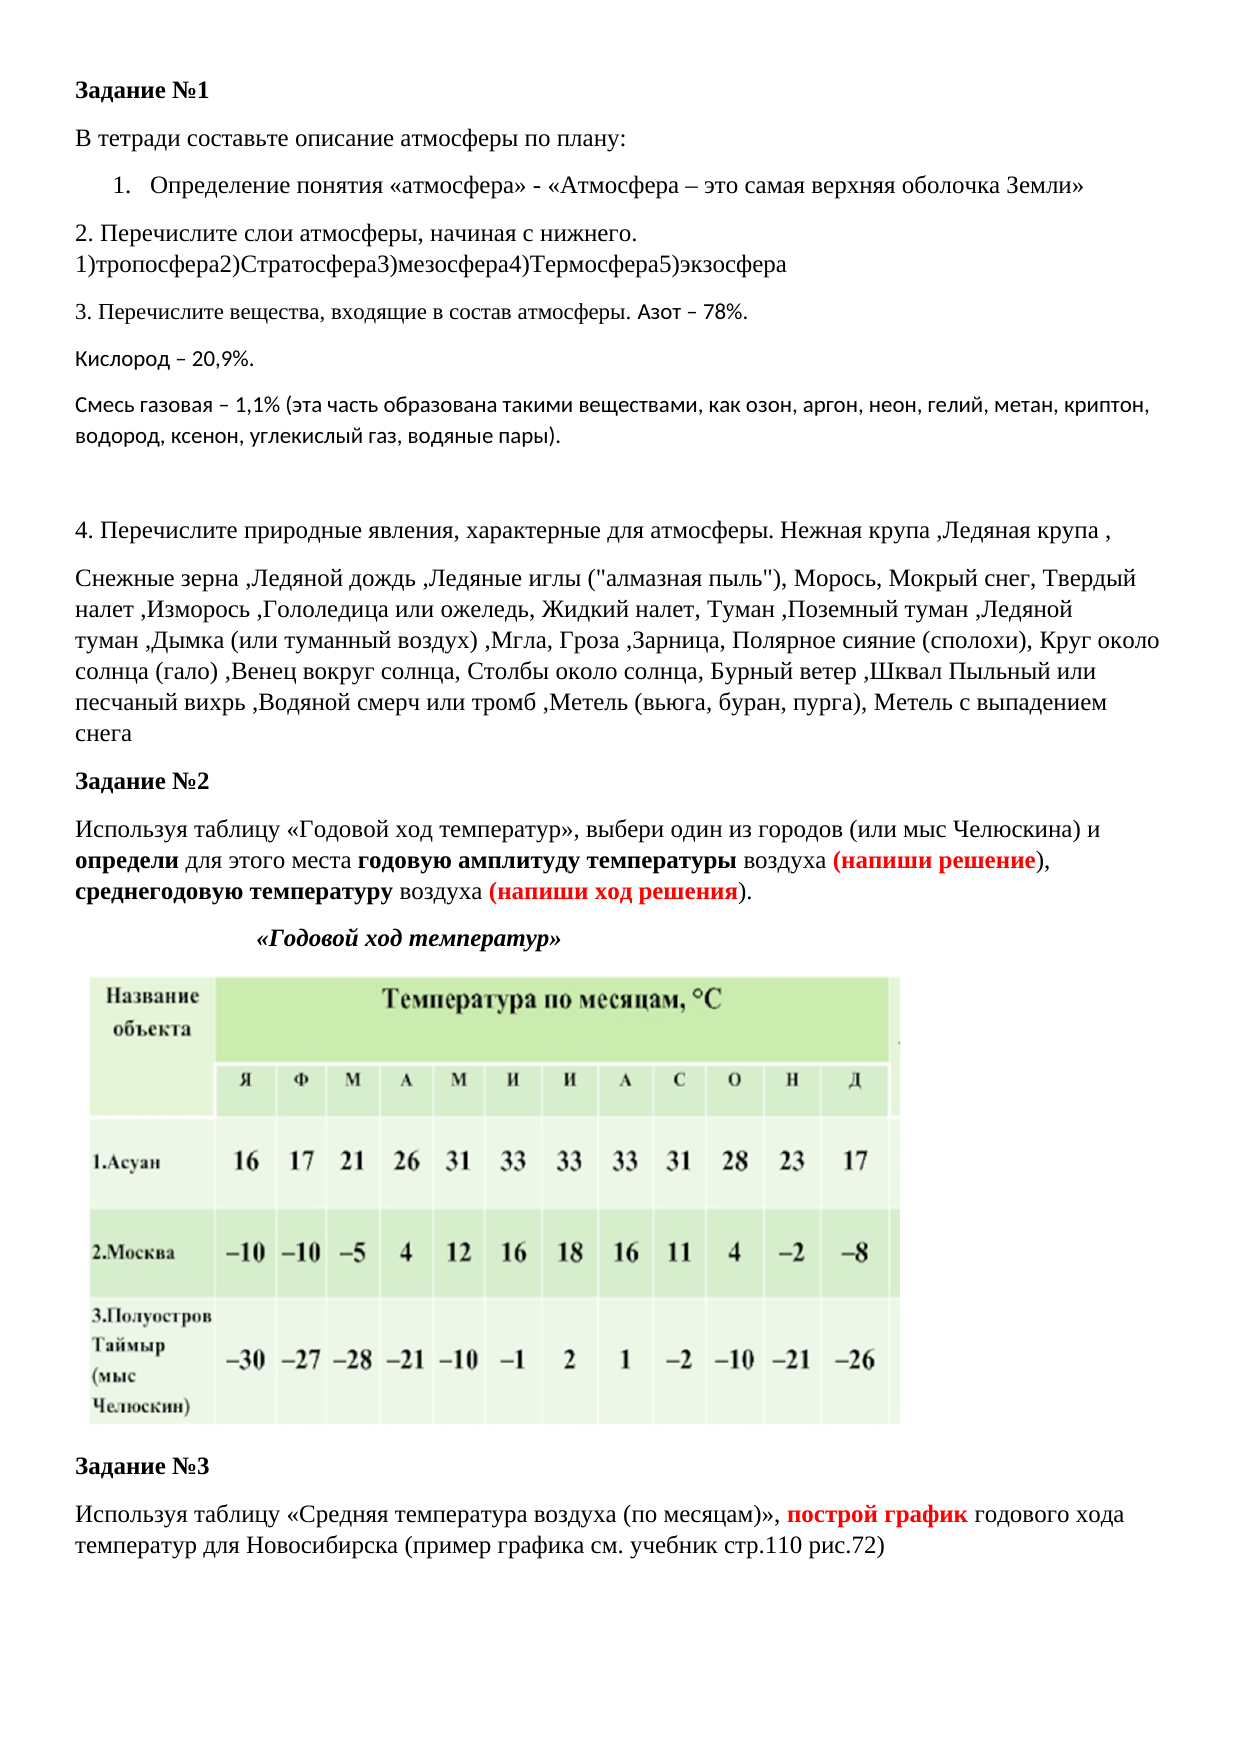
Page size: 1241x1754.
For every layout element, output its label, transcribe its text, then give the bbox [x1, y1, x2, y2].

list Определение понятия «атмосфера» - «Атмосфера – это самая верхняя оболочка Земли» [112, 170, 1165, 199]
text Задание №3 [75, 1451, 1165, 1480]
text «Годовой ход температур» [75, 923, 1165, 952]
text Снежные зерна ,Ледяной дождь ,Ледяные иглы ("алмазная пыль"), Морось, Мокрый снег, Твердый налет ,Изморось ,Гололедица или ожеледь, Жидкий налет, Туман ,Поземный туман ,Ледяной туман ,Дымка (или туманный воздух) ,Мгла, Гроза ,Зарница, Полярное сияние (сполохи), Круг около солнца (гало) ,Венец вокруг солнца, Столбы около солнца, Бурный ветер ,Шквал Пыльный или песчаный вихрь ,Водяной смерч или тромб ,Метель (вьюга, буран, пурга), Метель с выпадением снега [75, 563, 1165, 747]
text 4. Перечислите природные явления, характерные для атмосферы. Нежная крупа ,Ледяная крупа , [75, 515, 1165, 544]
text Задание №2 [75, 766, 1165, 795]
text 2. Перечислите слои атмосферы, начиная с нижнего. 1)тропосфера2)Стратосфера3)мезосфера4)Термосфера5)экзосфера [75, 218, 1165, 278]
text Задание №1 [75, 75, 1165, 104]
text Кислород – 20,9%. [75, 344, 1165, 372]
text Используя таблицу «Годовой ход температур», выбери один из городов (или мыс Челюскина) и определи для этого места годовую амплитуду температуры воздуха (напиши решение), среднегодовую температуру воздуха (напиши ход решения). [75, 814, 1165, 904]
text Используя таблицу «Средняя температура воздуха (по месяцам)», построй график годового хода температур для Новосибирска (пример графика см. учебник стр.110 рис.72) [75, 1499, 1165, 1559]
picture [75, 971, 901, 1433]
text Смесь газовая – 1,1% (эта часть образована такими веществами, как озон, аргон, неон, гелий, метан, криптон, водород, ксенон, углекислый газ, водяные пары). [75, 391, 1165, 449]
text 3. Перечислите вещества, входящие в состав атмосферы. Азот – 78%. [75, 297, 1165, 325]
text В тетради составьте описание атмосферы по плану: [75, 123, 1165, 151]
